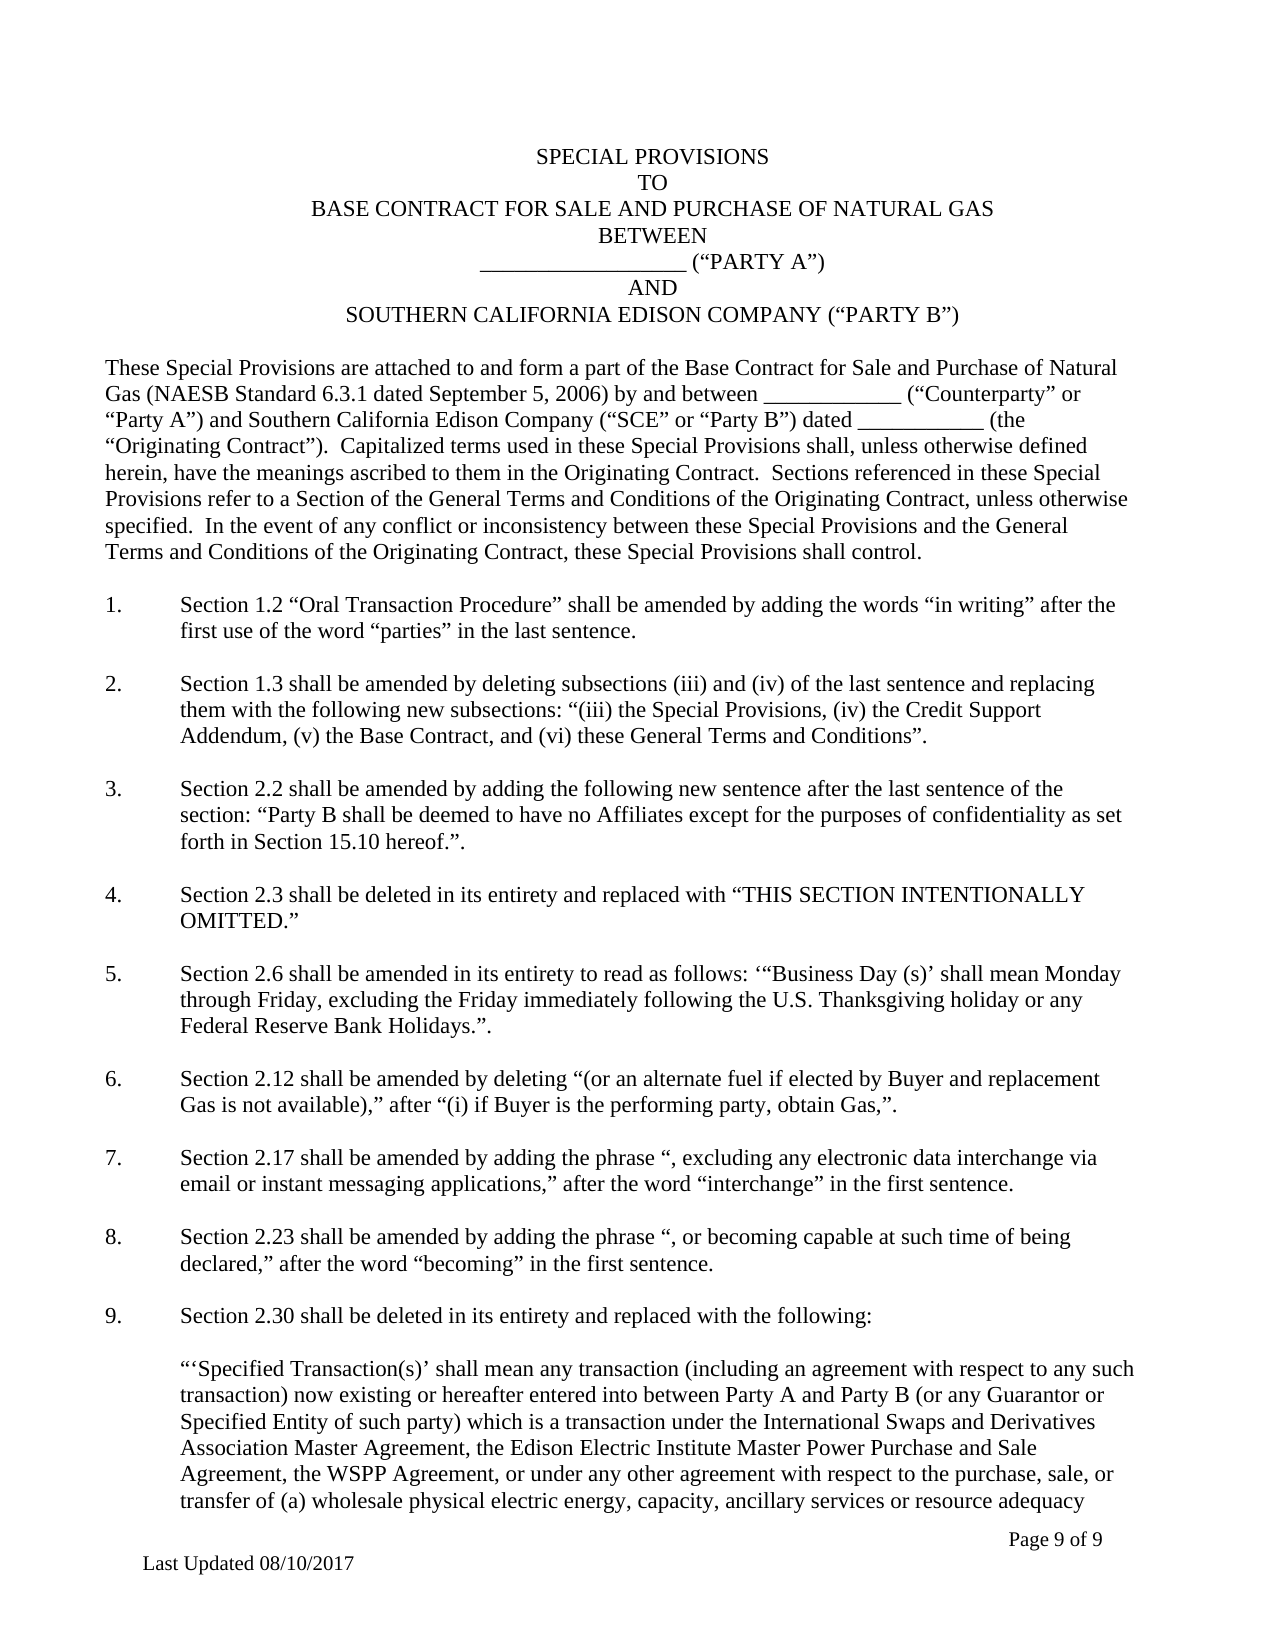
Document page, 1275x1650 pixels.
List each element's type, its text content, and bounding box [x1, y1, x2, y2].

text 4. Section 2.3 shall be deleted in its entirety and replaced with “THIS SECTION INTENTIONALLY OMITTED.” [105, 881, 1140, 933]
text AND [105, 274, 1200, 301]
text BETWEEN [105, 222, 1200, 248]
list Section 2.6 shall be amended in its entirety to read as follows: ‘“Business Day (s)’ shall mean Monday through Friday, excluding the Friday immediately following the U.S. Thanksgiving holiday or any Federal Reserve Bank Holidays.”. [105, 960, 1140, 1039]
text TO [105, 169, 1200, 195]
list Section 2.2 shall be amended by adding the following new sentence after the last sentence of the section: “Party B shall be deemed to have no Affiliates except for the purposes of confidentiality as set forth in Section 15.10 hereof.”. [105, 775, 1140, 854]
text BASE CONTRACT FOR SALE AND PURCHASE OF NATURAL GAS [105, 195, 1200, 222]
list Section 2.23 shall be amended by adding the phrase “, or becoming capable at such time of being declared,” after the word “becoming” in the first sentence. [105, 1223, 1140, 1276]
text SPECIAL PROVISIONS [105, 143, 1200, 169]
list Section 2.12 shall be amended by deleting “(or an alternate fuel if elected by Buyer and replacement Gas is not available),” after “(i) if Buyer is the performing party, obtain Gas,”. [105, 1065, 1140, 1118]
list Section 2.17 shall be amended by adding the phrase “, excluding any electronic data interchange via email or instant messaging applications,” after the word “interchange” in the first sentence. [105, 1144, 1140, 1197]
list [105, 1302, 1140, 1513]
list Section 1.3 shall be amended by deleting subsections (iii) and (iv) of the last sentence and replacing them with the following new subsections: “(iii) the Special Provisions, (iv) the Credit Support Addendum, (v) the Base Contract, and (vi) these General Terms and Conditions”. [105, 670, 1140, 749]
text __________________ (“PARTY A”) [105, 248, 1200, 274]
text These Special Provisions are attached to and form a part of the Base Contract for Sale and Purchase of Natural Gas (NAESB Standard 6.3.1 dated September 5, 2006) by and between ____________ (“Counterparty” or “Party A”) and Southern California Edison Company (“SCE” or “Party B”) dated ___________ (the “Originating Contract”). Capitalized terms used in these Special Provisions shall, unless otherwise defined herein, have the meanings ascribed to them in the Originating Contract. Sections referenced in these Special Provisions refer to a Section of the General Terms and Conditions of the Originating Contract, unless otherwise specified. In the event of any conflict or inconsistency between these Special Provisions and the General Terms and Conditions of the Originating Contract, these Special Provisions shall control. [105, 353, 1131, 564]
text SOUTHERN CALIFORNIA EDISON COMPANY (“PARTY B”) [105, 301, 1200, 327]
list Section 1.2 “Oral Transaction Procedure” shall be amended by adding the words “in writing” after the first use of the word “parties” in the last sentence. [105, 591, 1140, 643]
